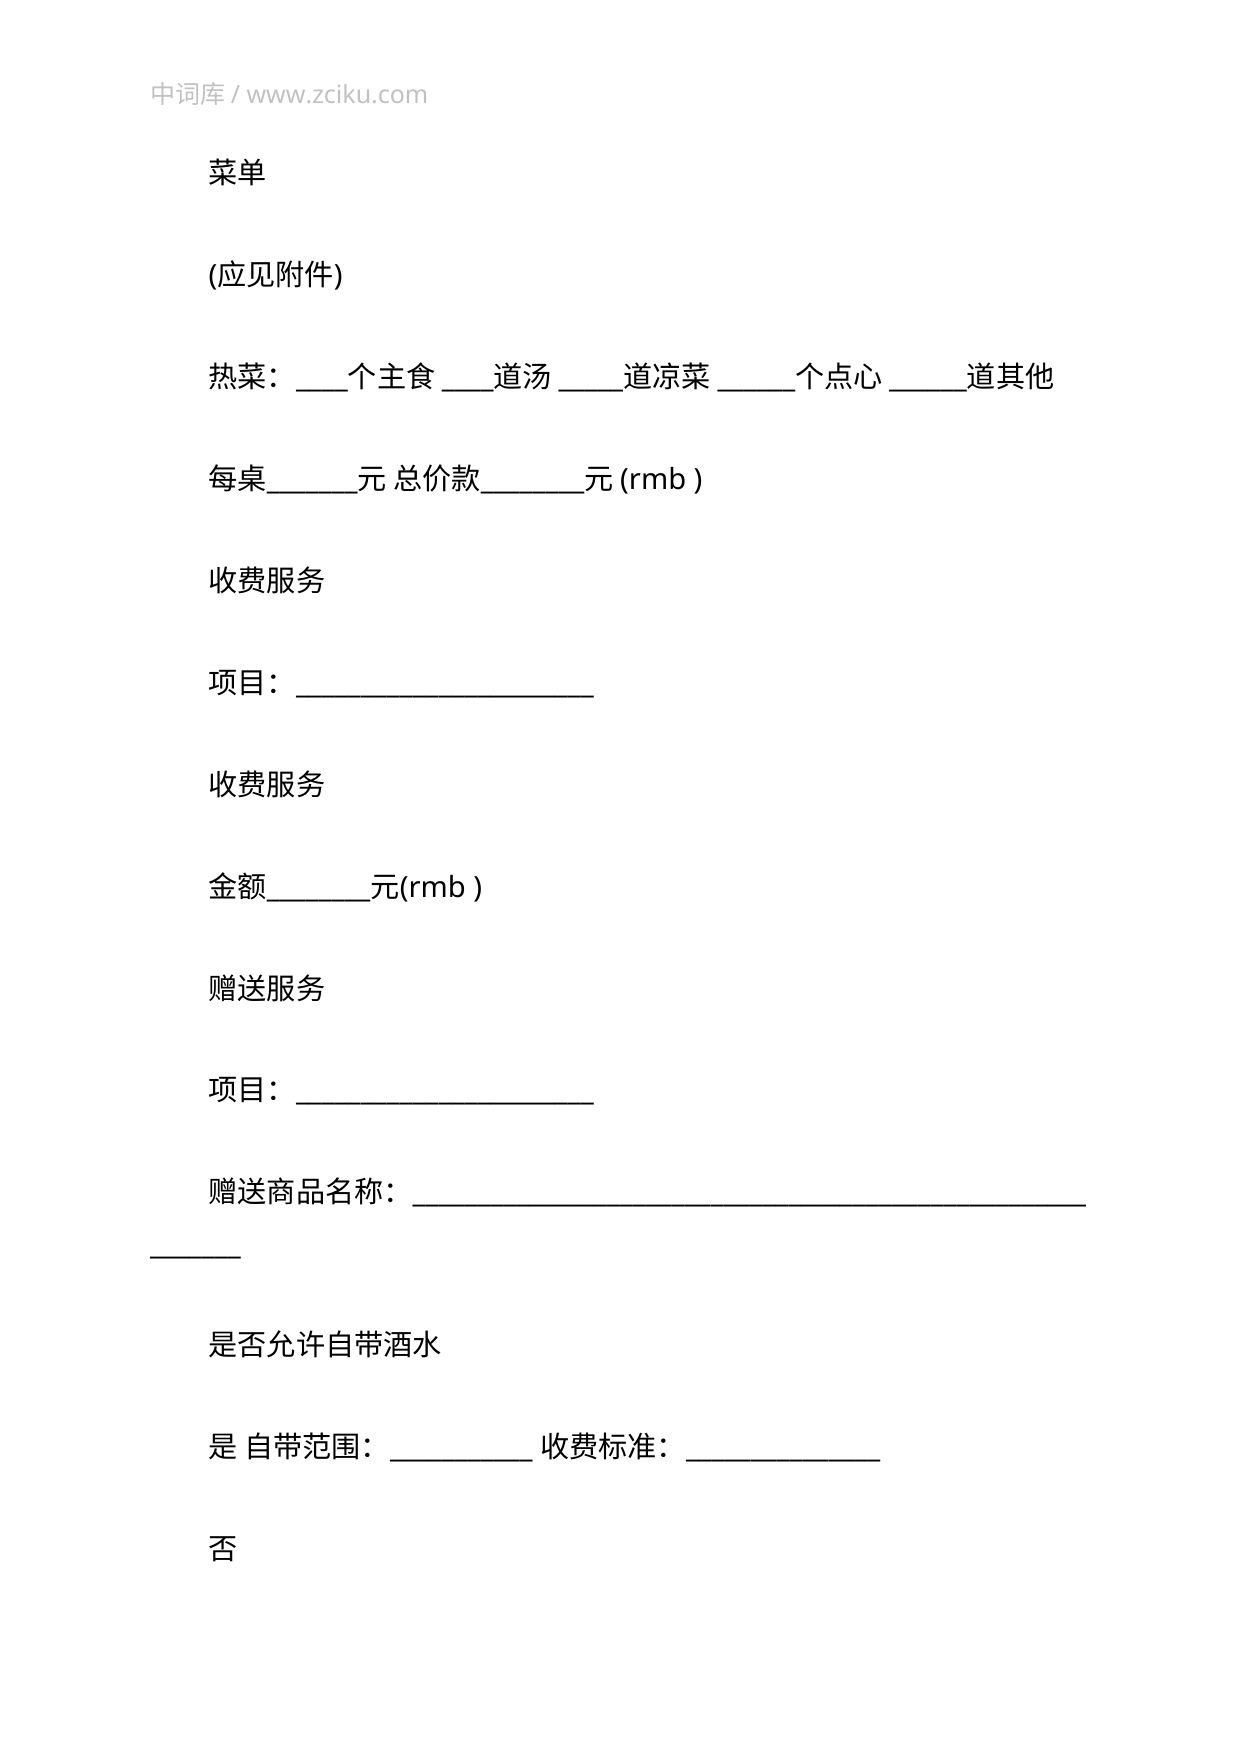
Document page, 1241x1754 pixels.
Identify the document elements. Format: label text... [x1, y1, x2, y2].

text (应见附件) [150, 252, 1090, 294]
text 热菜：____个主食 ____道汤 _____道凉菜 ______个点心 ______道其他 [150, 354, 1090, 396]
text 收费服务 [150, 558, 1090, 600]
text 项目：_______________________ [150, 659, 1090, 702]
text 赠送商品名称：___________________________________________________________ [150, 1169, 1090, 1263]
text 每桌_______元 总价款________元 (rmb ) [150, 456, 1090, 498]
text 收费服务 [150, 761, 1090, 804]
text 是否允许自带酒水 [150, 1322, 1090, 1364]
text 金额________元(rmb ) [150, 863, 1090, 906]
text 菜单 [150, 150, 1090, 192]
text 否 [150, 1525, 1090, 1568]
text 赠送服务 [150, 965, 1090, 1007]
text 项目：_______________________ [150, 1067, 1090, 1109]
text 是 自带范围：___________ 收费标准：_______________ [150, 1423, 1090, 1466]
